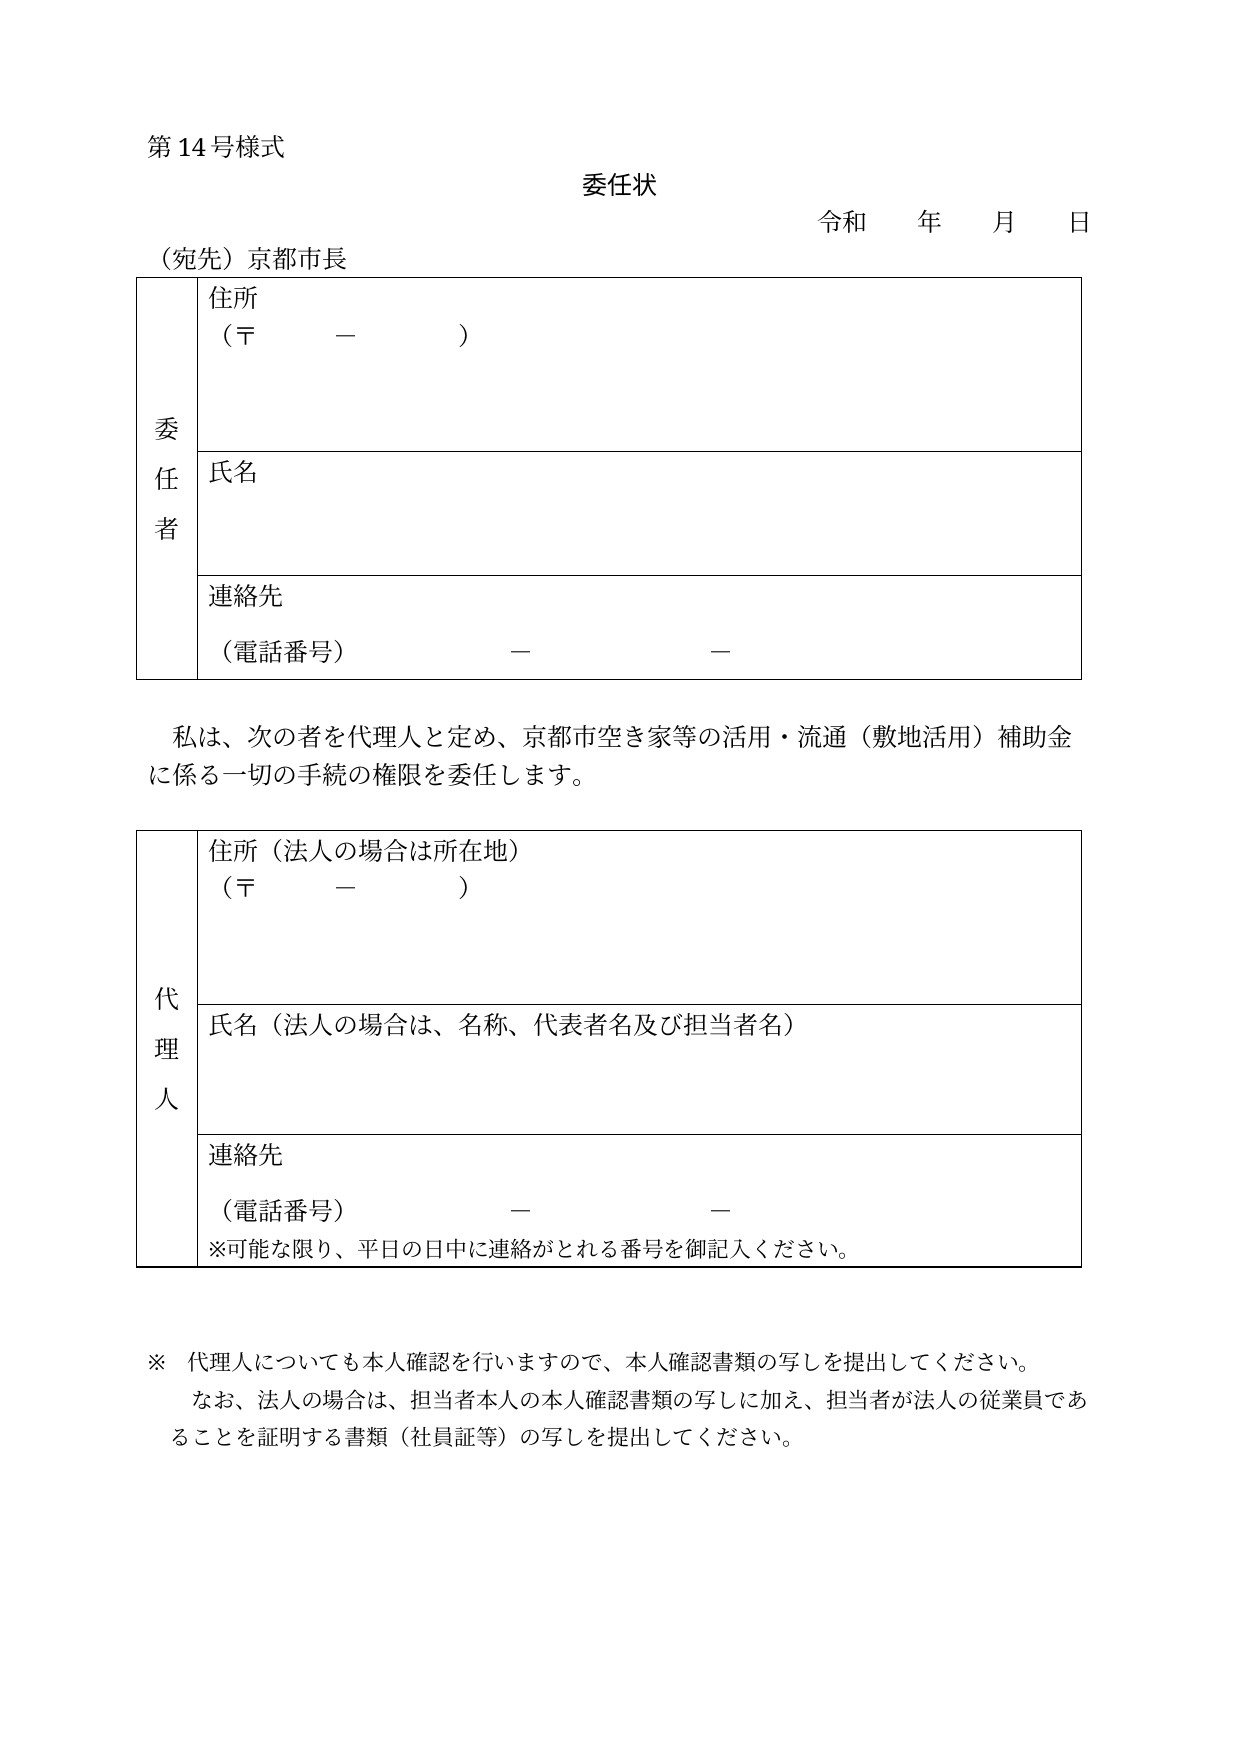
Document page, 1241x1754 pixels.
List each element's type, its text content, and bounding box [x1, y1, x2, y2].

text 第14号様式 [148, 127, 1092, 164]
text 令和 年 月 日 [148, 202, 1092, 239]
text 委任状 [148, 164, 1092, 202]
table_header 代 理 人 [137, 831, 197, 1266]
text なお、法人の場合は、担当者本人の本人確認書類の写しに加え、担当者が法人の従業員であることを証明する書類（社員証等）の写しを提出してください。 [169, 1380, 1092, 1455]
text 私は、次の者を代理人と定め、京都市空き家等の活用・流通（敷地活用）補助金に係る一切の手続の権限を委任します。 [148, 717, 1092, 792]
table_header 住所（法人の場合は所在地） （〒 － ） [198, 831, 1081, 1004]
table_cell 連絡先 （電話番号） － － [198, 576, 1081, 678]
table_cell 氏名（法人の場合は、名称、代表者名及び担当者名） [198, 1005, 1081, 1134]
text （宛先）京都市長 [148, 239, 1092, 277]
table_cell 連絡先 （電話番号） － － ※可能な限り、平日の日中に連絡がとれる番号を御記入ください。 [198, 1135, 1081, 1266]
text ※ 代理人についても本人確認を行いますので、本人確認書類の写しを提出してください。 [148, 1342, 1092, 1380]
table_cell 氏名 [198, 452, 1081, 575]
table_header 住所 （〒 － ） [198, 278, 1081, 451]
table_header 委 任 者 [137, 278, 197, 678]
